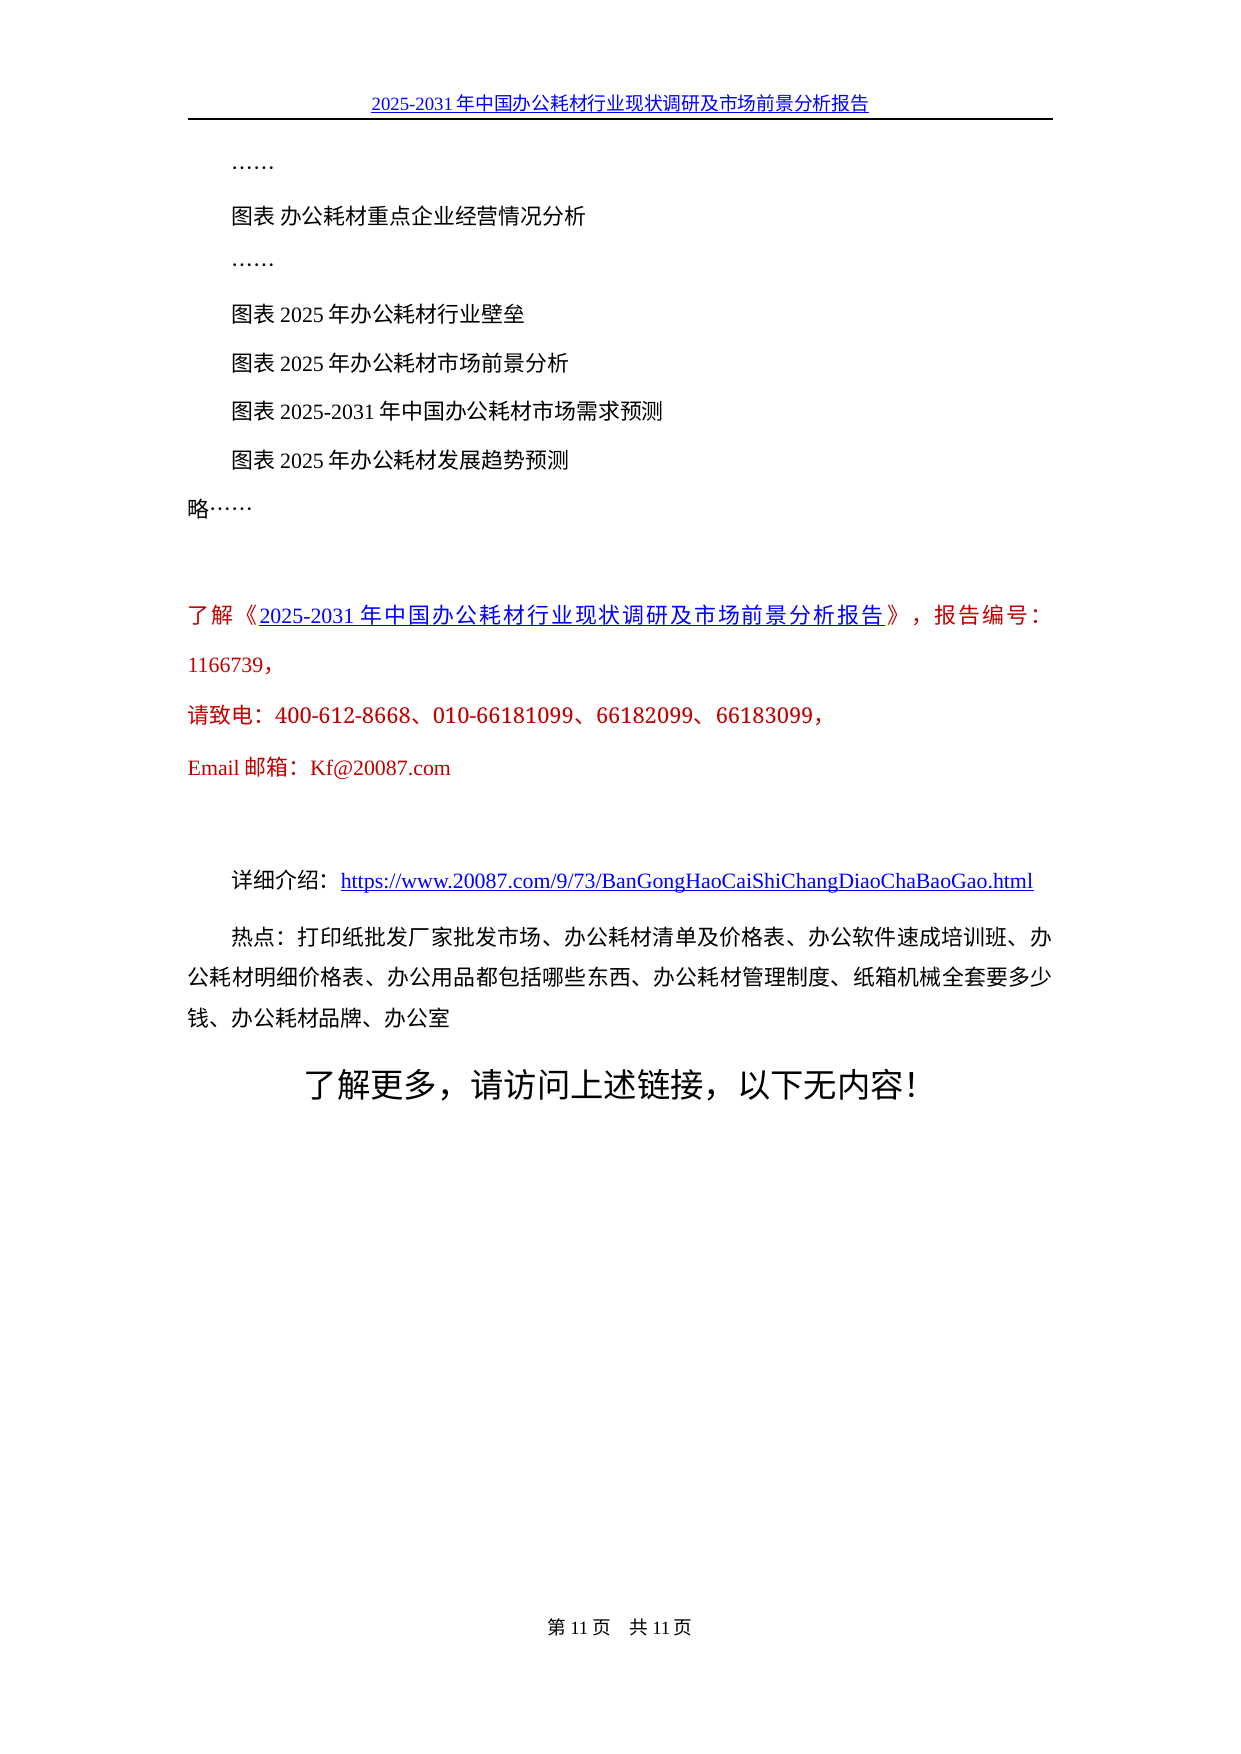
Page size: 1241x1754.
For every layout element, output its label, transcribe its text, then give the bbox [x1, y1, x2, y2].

text 了解《2025-2031年中国办公耗材行业现状调研及市场前景分析报告》，报告编号：1166739， [187, 598, 1053, 679]
text 请致电：400-612-8668、010-66181099、66182099、66183099， [187, 698, 1053, 731]
text 热点：打印纸批发厂家批发市场、办公耗材清单及价格表、办公软件速成培训班、办公耗材明细价格表、办公用品都包括哪些东西、办公耗材管理制度、纸箱机械全套要多少钱、办公耗材品牌、办公室 [187, 919, 1053, 1033]
text 详细介绍：https://www.20087.com/9/73/BanGongHaoCaiShiChangDiaoChaBaoGao.html [187, 863, 1053, 895]
title 了解更多，请访问上述链接，以下无内容！ [187, 1051, 1053, 1116]
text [187, 150, 1053, 524]
text Email邮箱：Kf@20087.com [187, 750, 1053, 782]
